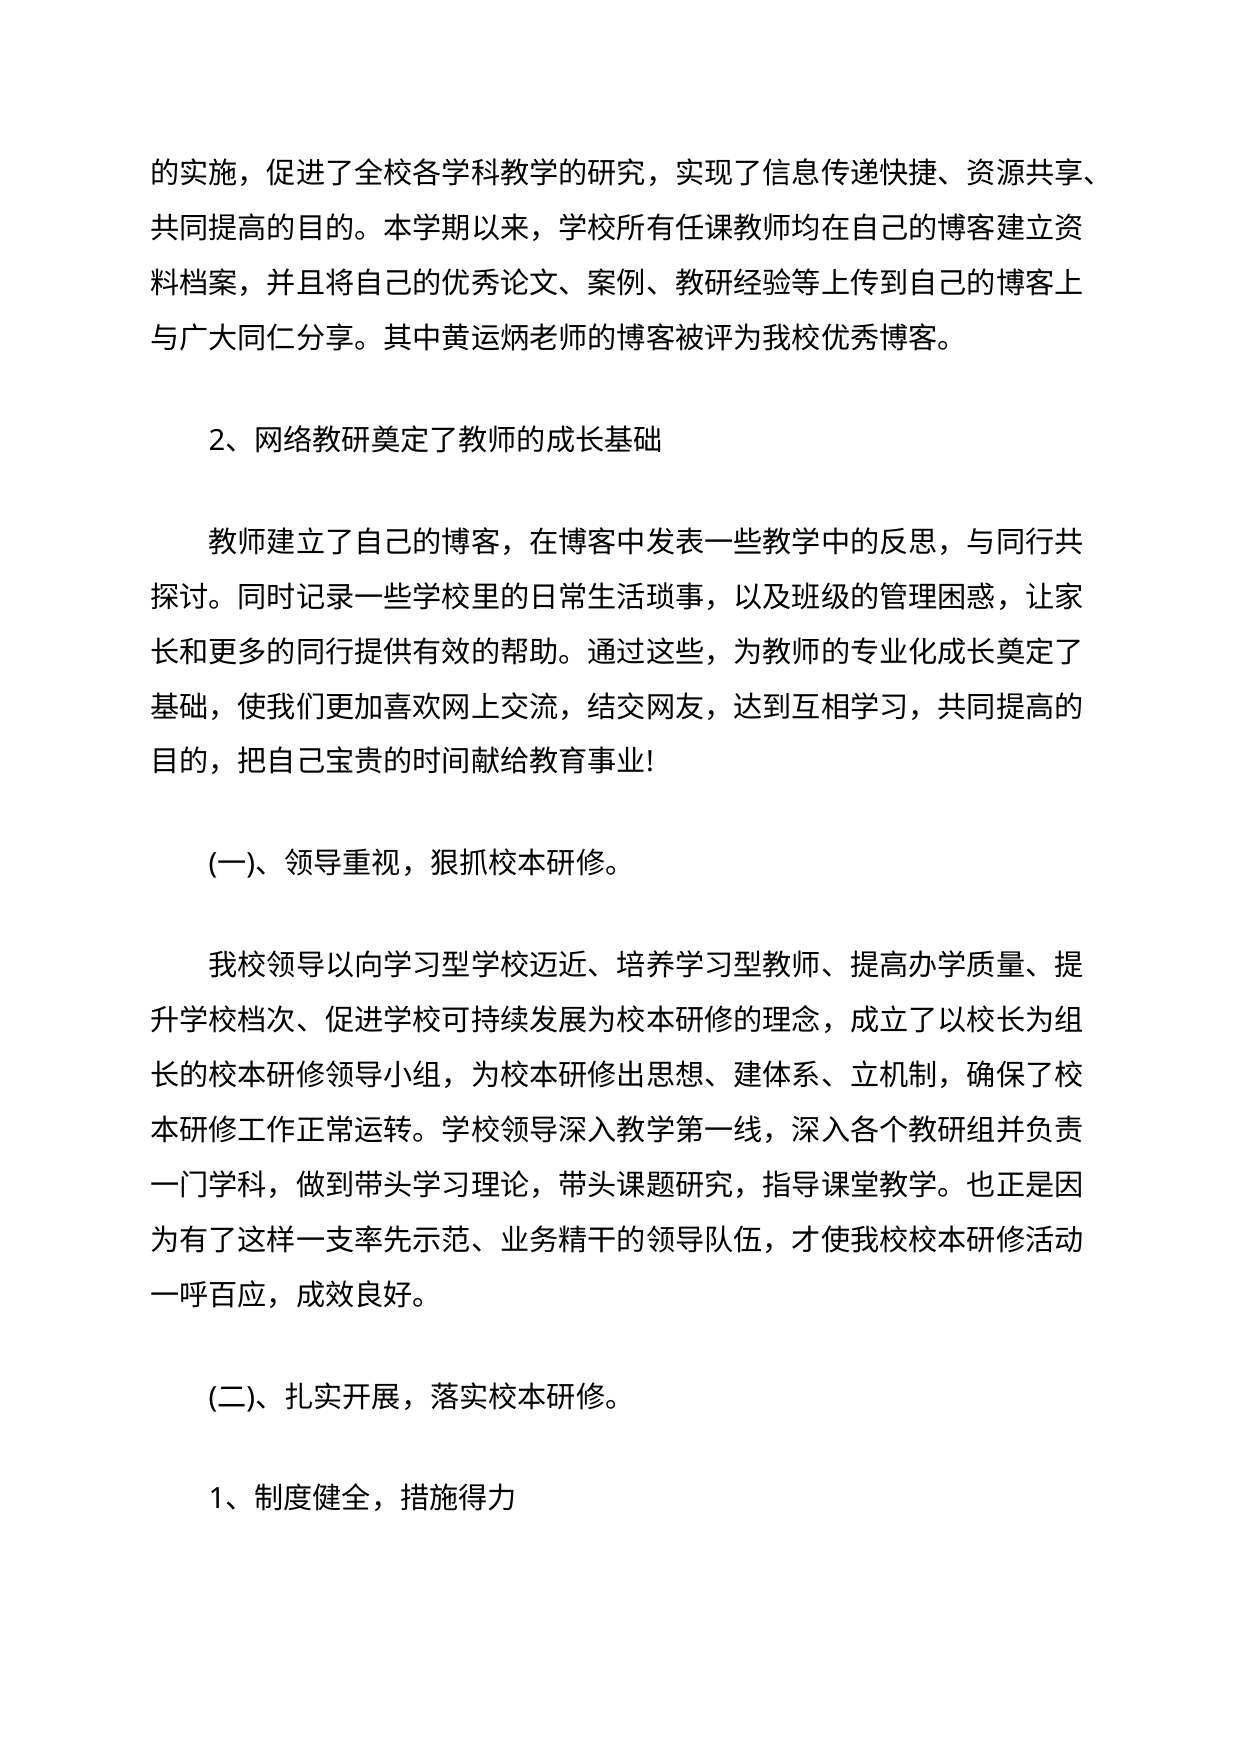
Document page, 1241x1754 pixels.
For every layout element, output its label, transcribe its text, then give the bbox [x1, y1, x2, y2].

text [150, 150, 1090, 357]
text (一)、领导重视，狠抓校本研修。 [150, 840, 1090, 882]
text 1、制度健全，措施得力 [150, 1475, 1090, 1517]
text (二)、扎实开展，落实校本研修。 [150, 1373, 1090, 1416]
text 我校领导以向学习型学校迈近、培养学习型教师、提高办学质量、提升学校档次、促进学校可持续发展为校本研修的理念，成立了以校长为组长的校本研修领导小组，为校本研修出思想、建体系、立机制，确保了校本研修工作正常运转。学校领导深入教学第一线，深入各个教研组并负责一门学科，做到带头学习理论，带头课题研究，指导课堂教学。也正是因为有了这样一支率先示范、业务精干的领导队伍，才使我校校本研修活动一呼百应，成效良好。 [150, 942, 1090, 1314]
text 2、网络教研奠定了教师的成长基础 [150, 416, 1090, 459]
text 教师建立了自己的博客，在博客中发表一些教学中的反思，与同行共探讨。同时记录一些学校里的日常生活琐事，以及班级的管理困惑，让家长和更多的同行提供有效的帮助。通过这些，为教师的专业化成长奠定了基础，使我们更加喜欢网上交流，结交网友，达到互相学习，共同提高的目的，把自己宝贵的时间献给教育事业! [150, 518, 1090, 780]
